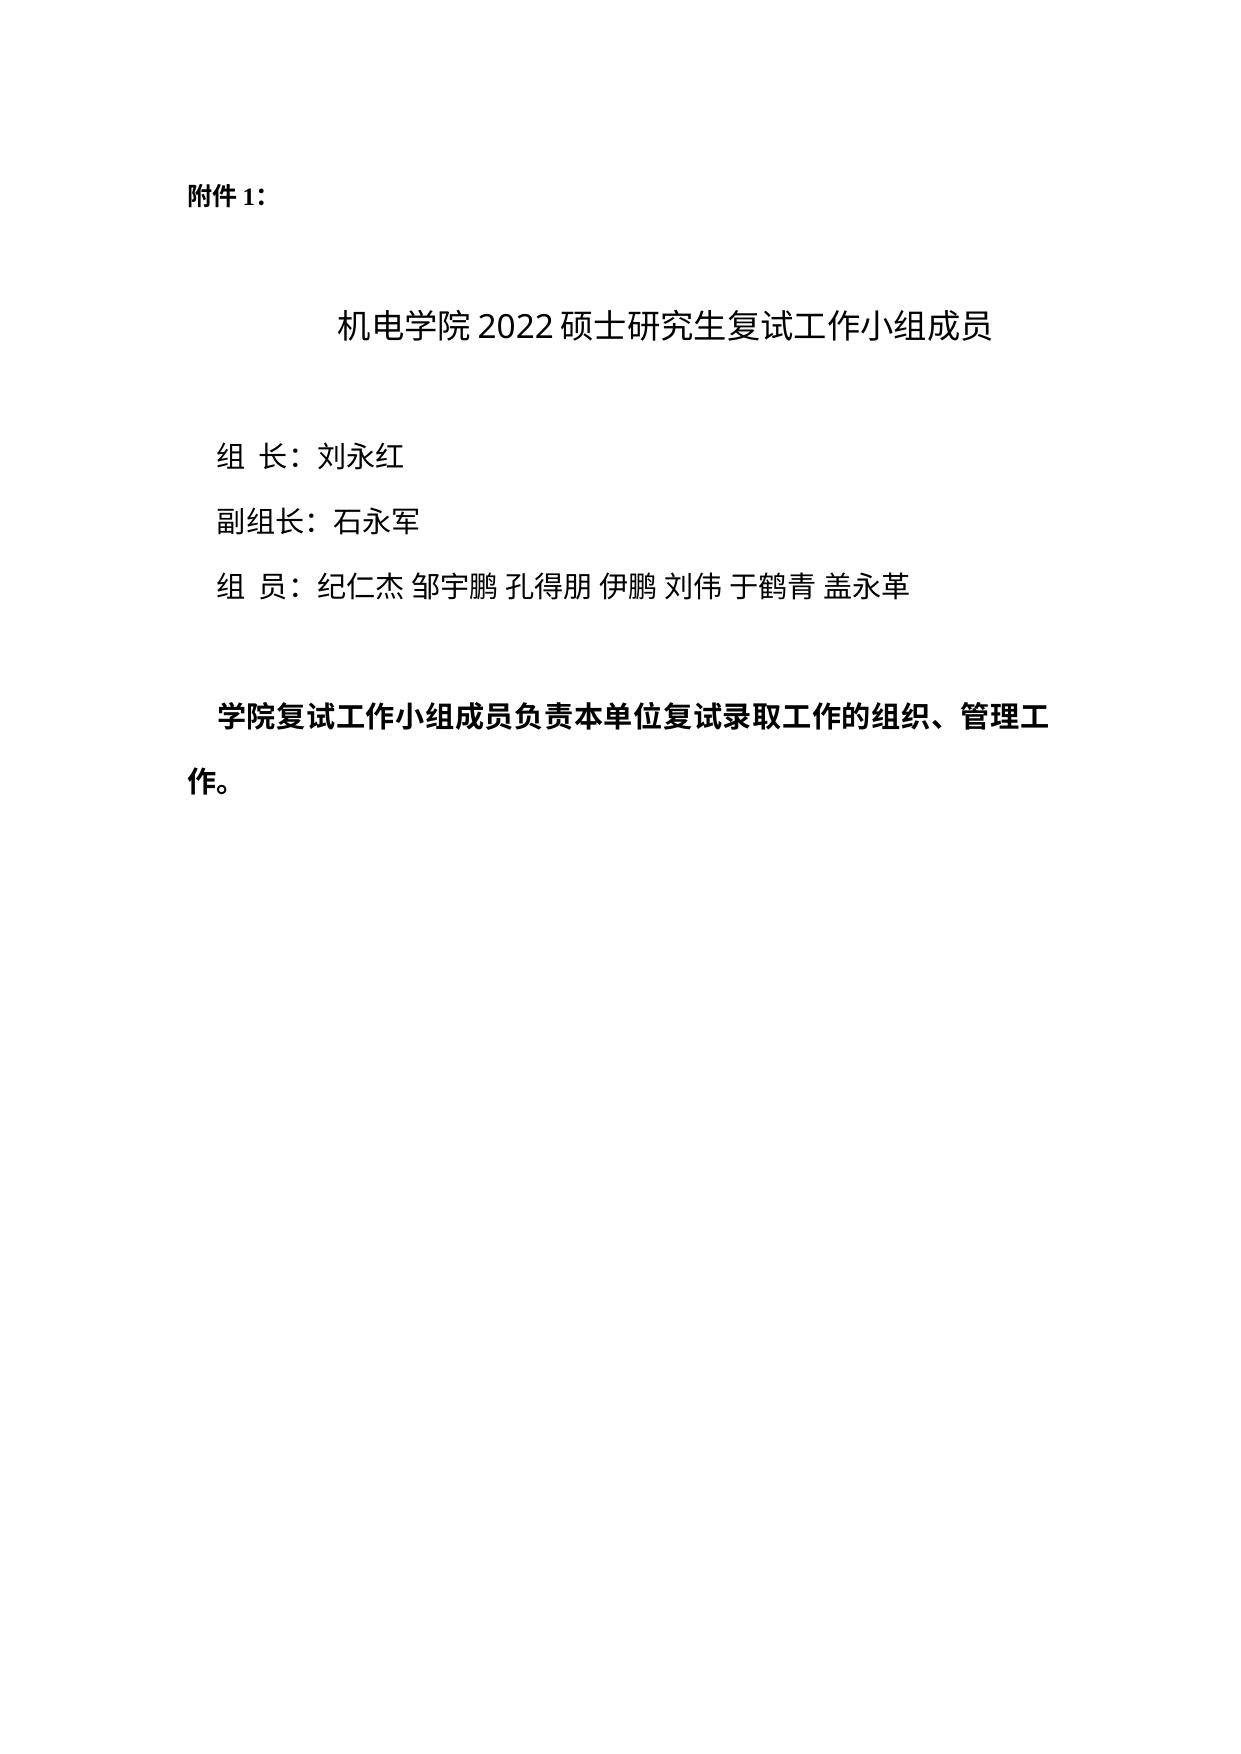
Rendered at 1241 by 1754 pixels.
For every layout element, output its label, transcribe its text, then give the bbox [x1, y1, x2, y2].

text 组 员：纪仁杰 邹宇鹏 孔得朋 伊鹏 刘伟 于鹤青 盖永革 [187, 552, 1053, 617]
text 副组长：石永军 [187, 487, 1053, 552]
text 学院复试工作小组成员负责本单位复试录取工作的组织、管理工作。 [187, 682, 1053, 812]
text 附件1： [187, 162, 1053, 227]
text 组 长：刘永红 [187, 422, 1053, 487]
text 机电学院2022硕士研究生复试工作小组成员 [187, 292, 1053, 357]
